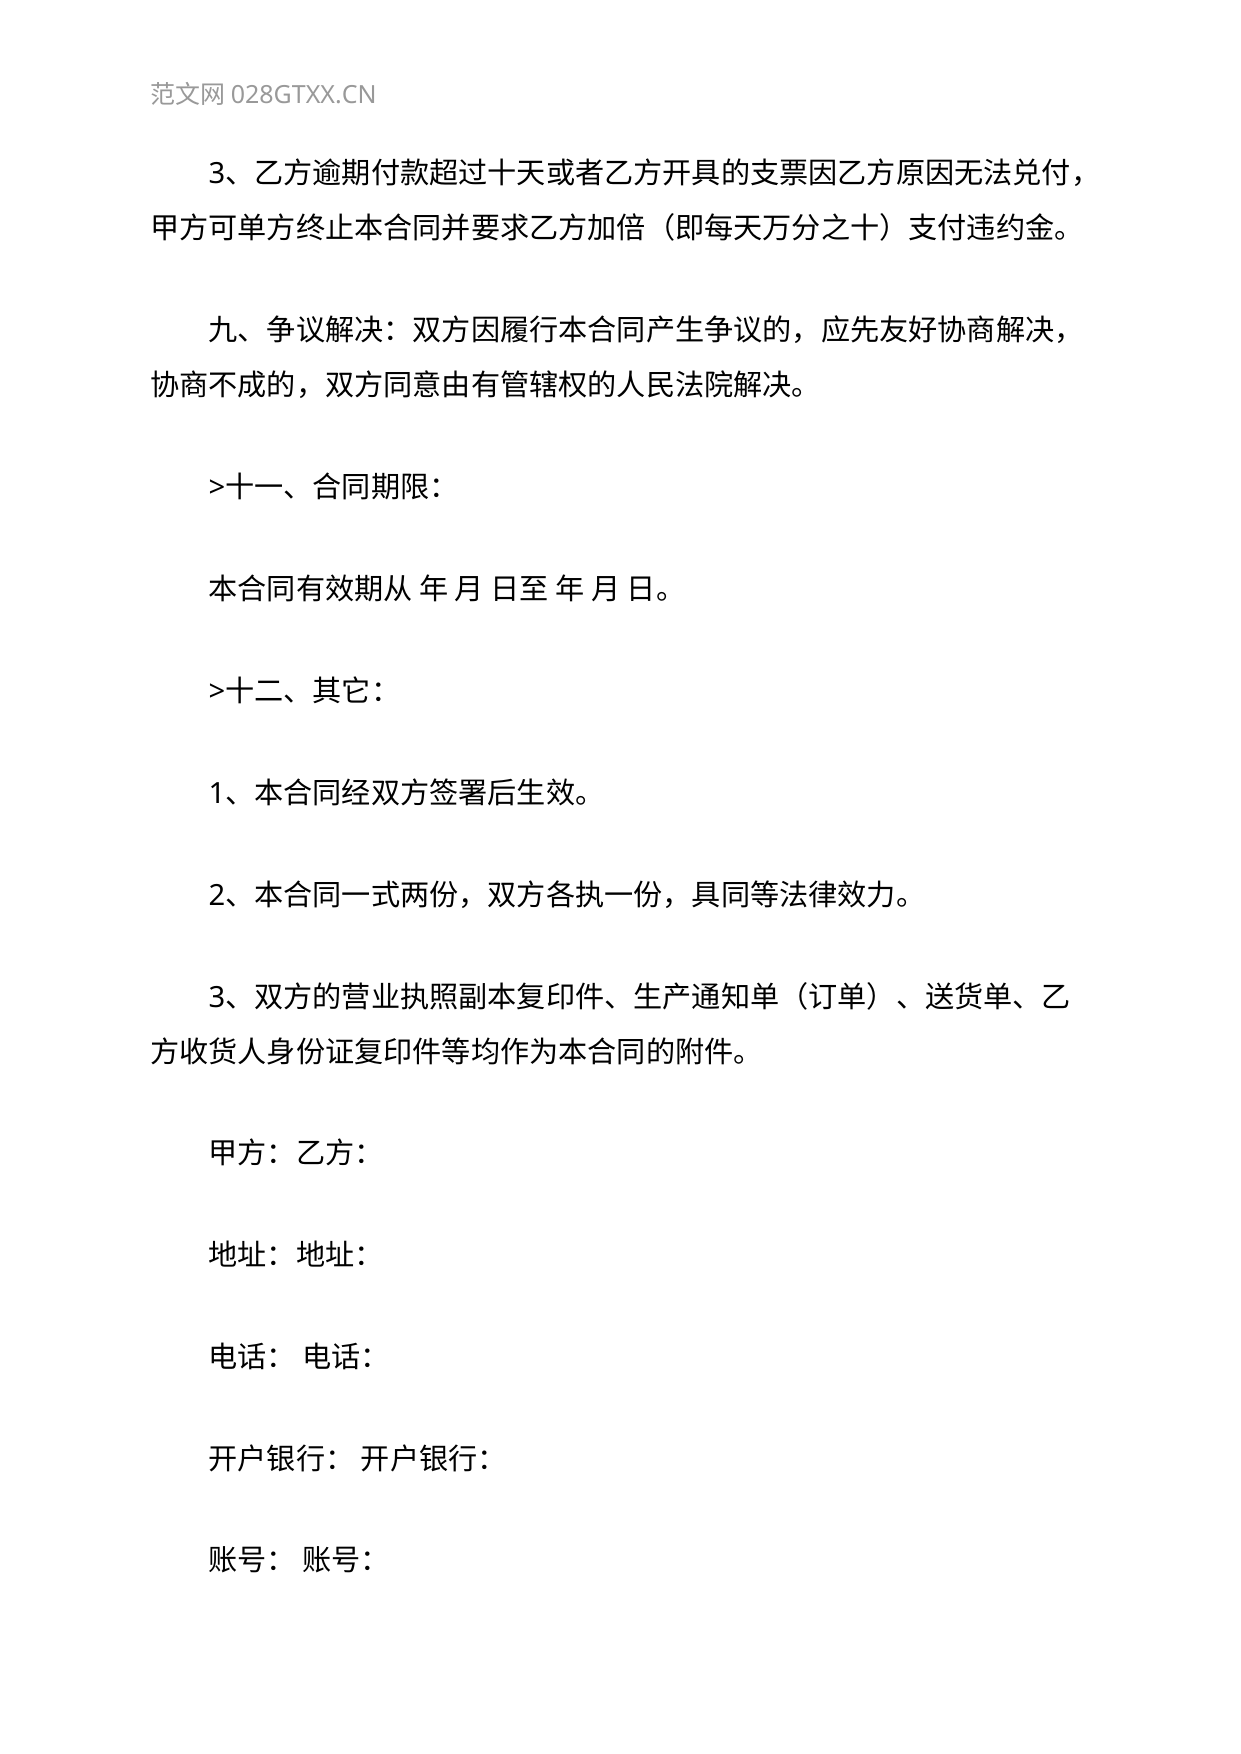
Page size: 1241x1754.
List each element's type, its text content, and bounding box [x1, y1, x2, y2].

text 甲方：乙方： [150, 1130, 1090, 1172]
text 3、乙方逾期付款超过十天或者乙方开具的支票因乙方原因无法兑付，甲方可单方终止本合同并要求乙方加倍（即每天万分之十）支付违约金。 [150, 150, 1090, 247]
text >十二、其它： [150, 667, 1090, 709]
text 本合同有效期从 年 月 日至 年 月 日。 [150, 565, 1090, 608]
text >十一、合同期限： [150, 463, 1090, 506]
text 电话： 电话： [150, 1333, 1090, 1376]
text 九、争议解决：双方因履行本合同产生争议的，应先友好协商解决，协商不成的，双方同意由有管辖权的人民法院解决。 [150, 307, 1090, 404]
text 3、双方的营业执照副本复印件、生产通知单（订单）、送货单、乙方收货人身份证复印件等均作为本合同的附件。 [150, 973, 1090, 1070]
text 开户银行： 开户银行： [150, 1435, 1090, 1477]
text 1、本合同经双方签署后生效。 [150, 769, 1090, 812]
text 2、本合同一式两份，双方各执一份，具同等法律效力。 [150, 871, 1090, 913]
text 地址：地址： [150, 1232, 1090, 1274]
text 账号： 账号： [150, 1537, 1090, 1579]
